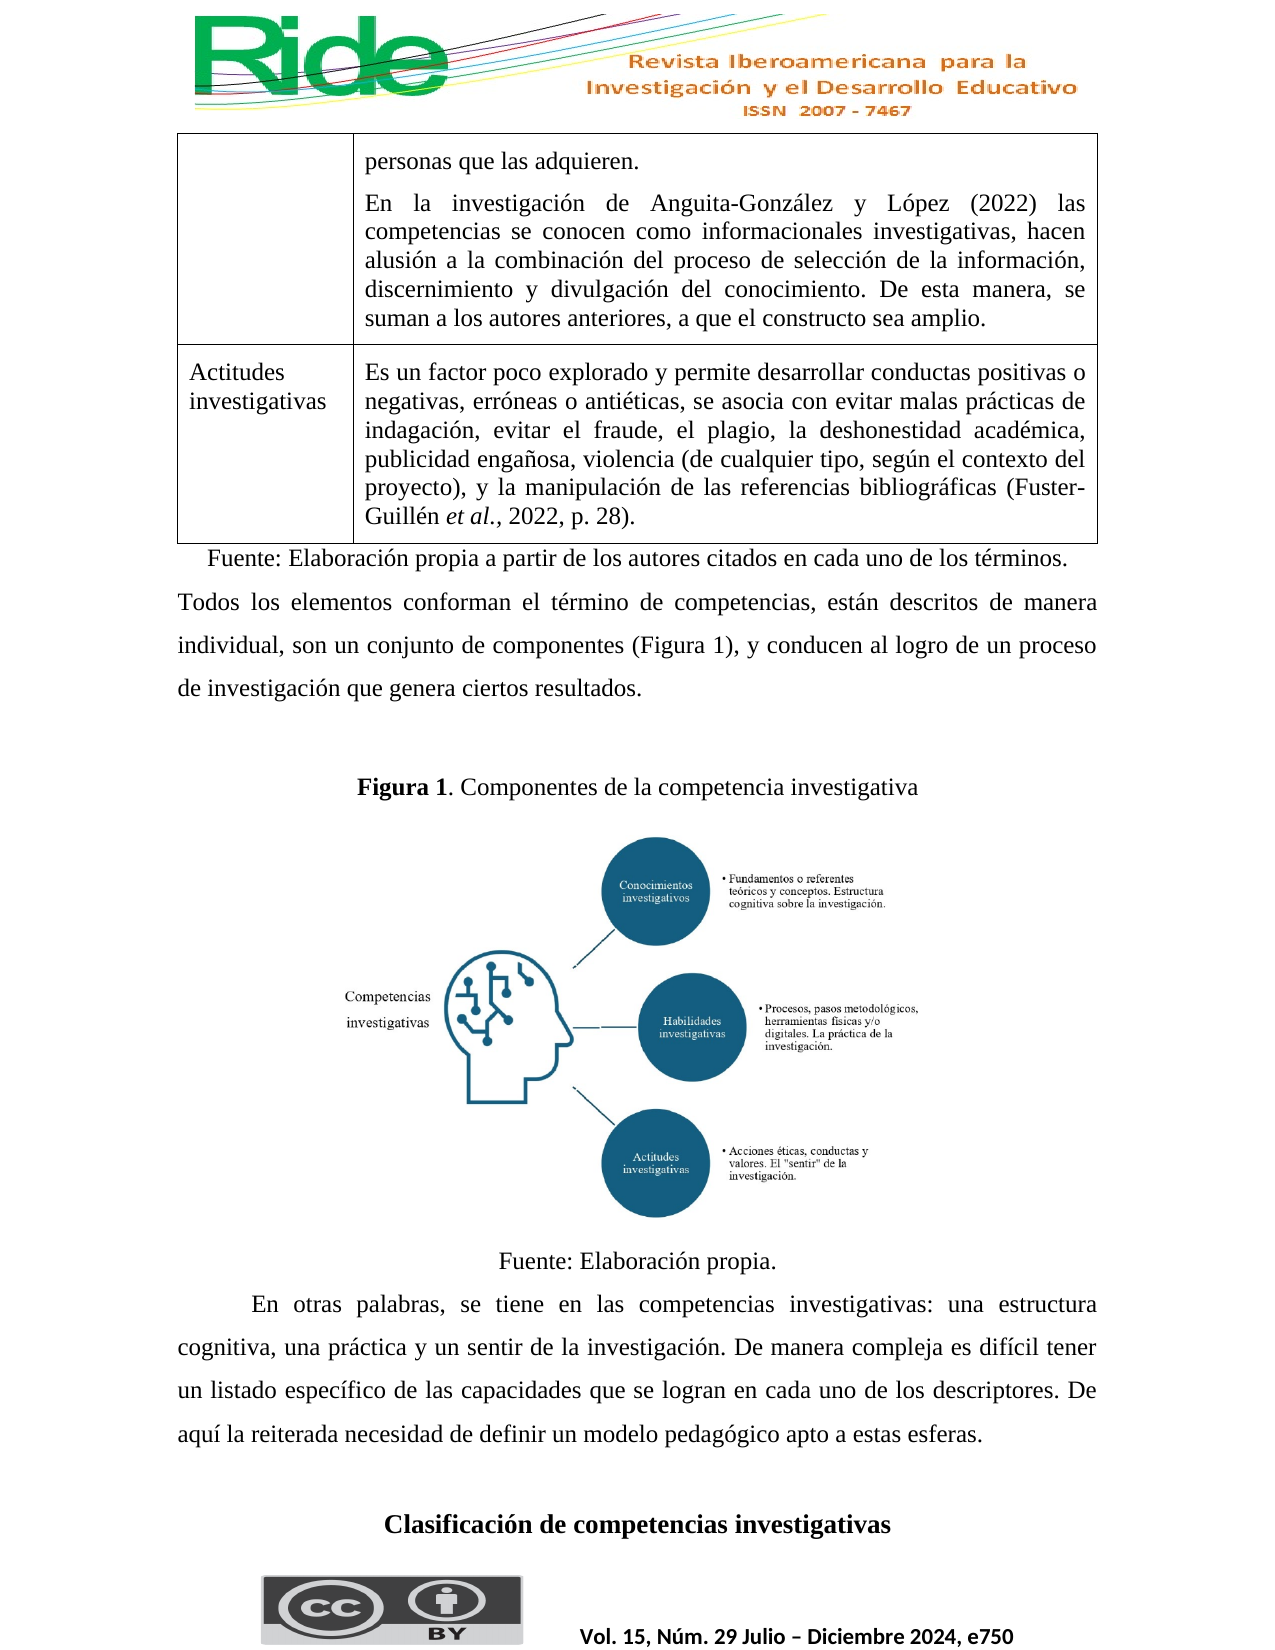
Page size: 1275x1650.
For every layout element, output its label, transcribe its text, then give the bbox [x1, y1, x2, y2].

text Fuente: Elaboración propia. [177, 1246, 1098, 1275]
text Clasificación de competencias investigativas [177, 1508, 1098, 1539]
table_cell Es un factor poco explorado y permite desarrollar conductas positivas o negativas, erróneas o antiéticas, se asocia con evitar malas prácticas de indagación, evitar el fraude, el plagio, la deshonestidad académica, publicidad engañosa, violencia (de cualquier tipo, según el contexto del proyecto), y la manipulación de las referencias bibliográficas (Fuster-Guillén et al., 2022, p. 28). [354, 345, 1097, 542]
text Figura 1. Componentes de la competencia investigativa [177, 772, 1098, 800]
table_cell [178, 134, 353, 344]
table_cell Actitudes investigativas [178, 345, 353, 542]
text Fuente: Elaboración propia a partir de los autores citados en cada uno de los términos. [177, 544, 1098, 572]
text En otras palabras, se tiene en las competencias investigativas: una estructura cognitiva, una práctica y un sentir de la investigación. De manera compleja es difícil tener un listado específico de las capacidades que se logran en cada uno de los descriptores. De aquí la reiterada necesidad de definir un modelo pedagógico apto a estas esferas. [177, 1289, 1098, 1447]
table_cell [354, 134, 1097, 344]
picture [194, 14, 1081, 119]
text Todos los elementos conforman el término de competencias, están descritos de manera individual, son un conjunto de componentes (Figura 1), y conducen al logro de un proceso de investigación que genera ciertos resultados. [177, 587, 1098, 702]
picture [260, 1575, 524, 1645]
picture [337, 827, 938, 1220]
